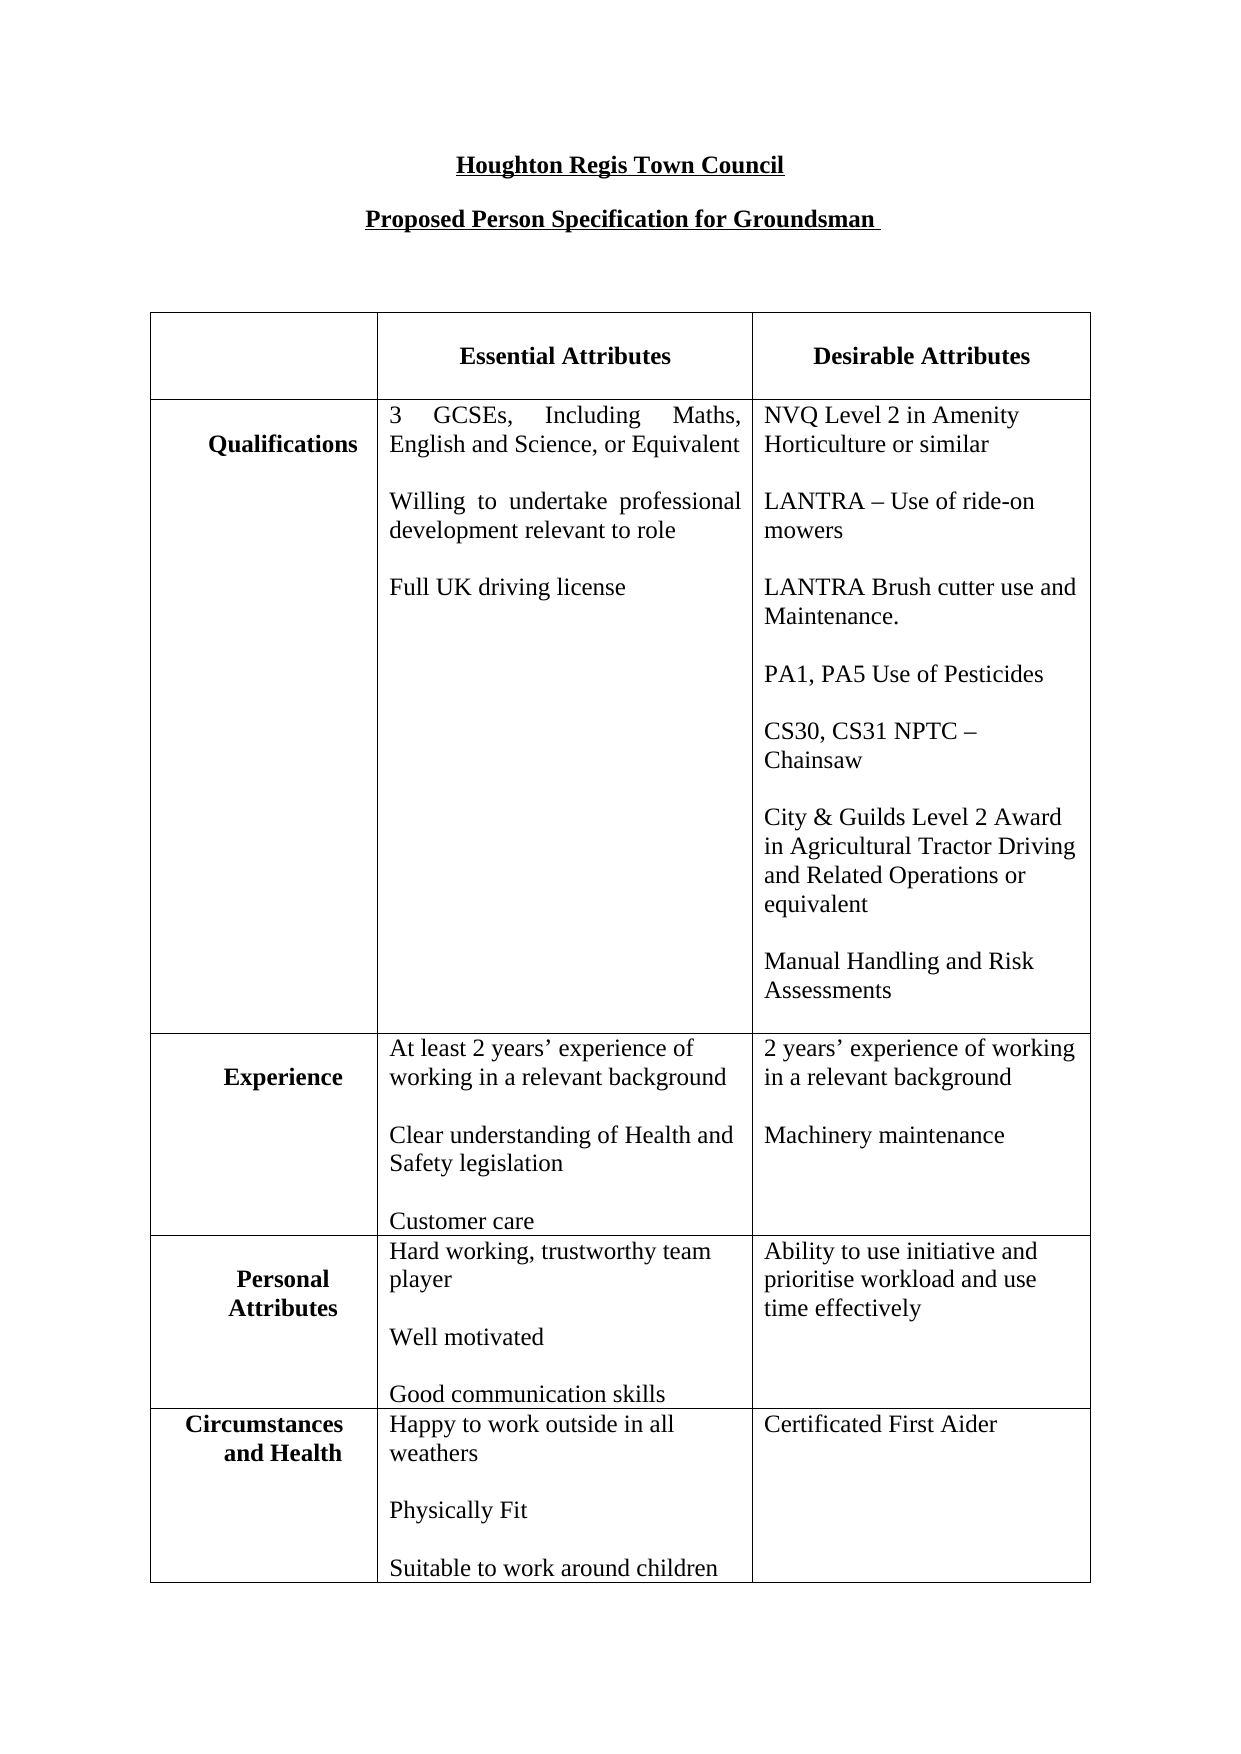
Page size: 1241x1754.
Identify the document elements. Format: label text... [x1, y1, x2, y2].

table_cell Qualifications [151, 400, 377, 1032]
table_header [151, 313, 377, 399]
text Proposed Person Specification for Groundsman [150, 204, 1090, 233]
table_cell Circumstances and Health [151, 1409, 377, 1582]
table_cell Certificated First Aider [753, 1409, 1090, 1582]
table_cell 2 years’ experience of working in a relevant background Machinery maintenance [753, 1034, 1090, 1235]
table_cell At least 2 years’ experience of working in a relevant background Clear understanding of Health and Safety legislation Customer care [378, 1034, 752, 1235]
table_cell Happy to work outside in all weathers Physically Fit Suitable to work around children [378, 1409, 752, 1582]
table_cell Hard working, trustworthy team player Well motivated Good communication skills [378, 1236, 752, 1408]
table_cell NVQ Level 2 in Amenity Horticulture or similar LANTRA – Use of ride-on mowers LANTRA Brush cutter use and Maintenance. PA1, PA5 Use of Pesticides CS30, CS31 NPTC – Chainsaw City & Guilds Level 2 Award in Agricultural Tractor Driving and Related Operations or equivalent Manual Handling and Risk Assessments [753, 400, 1090, 1032]
table_cell Ability to use initiative and prioritise workload and use time effectively [753, 1236, 1090, 1408]
table_header Desirable Attributes [753, 313, 1090, 399]
table_cell 3 GCSEs, Including Maths, English and Science, or Equivalent Willing to undertake professional development relevant to role Full UK driving license [378, 400, 752, 1032]
table_header Essential Attributes [378, 313, 752, 399]
table_cell Personal Attributes [151, 1236, 377, 1408]
text Houghton Regis Town Council [150, 150, 1090, 179]
table_cell Experience [151, 1034, 377, 1235]
